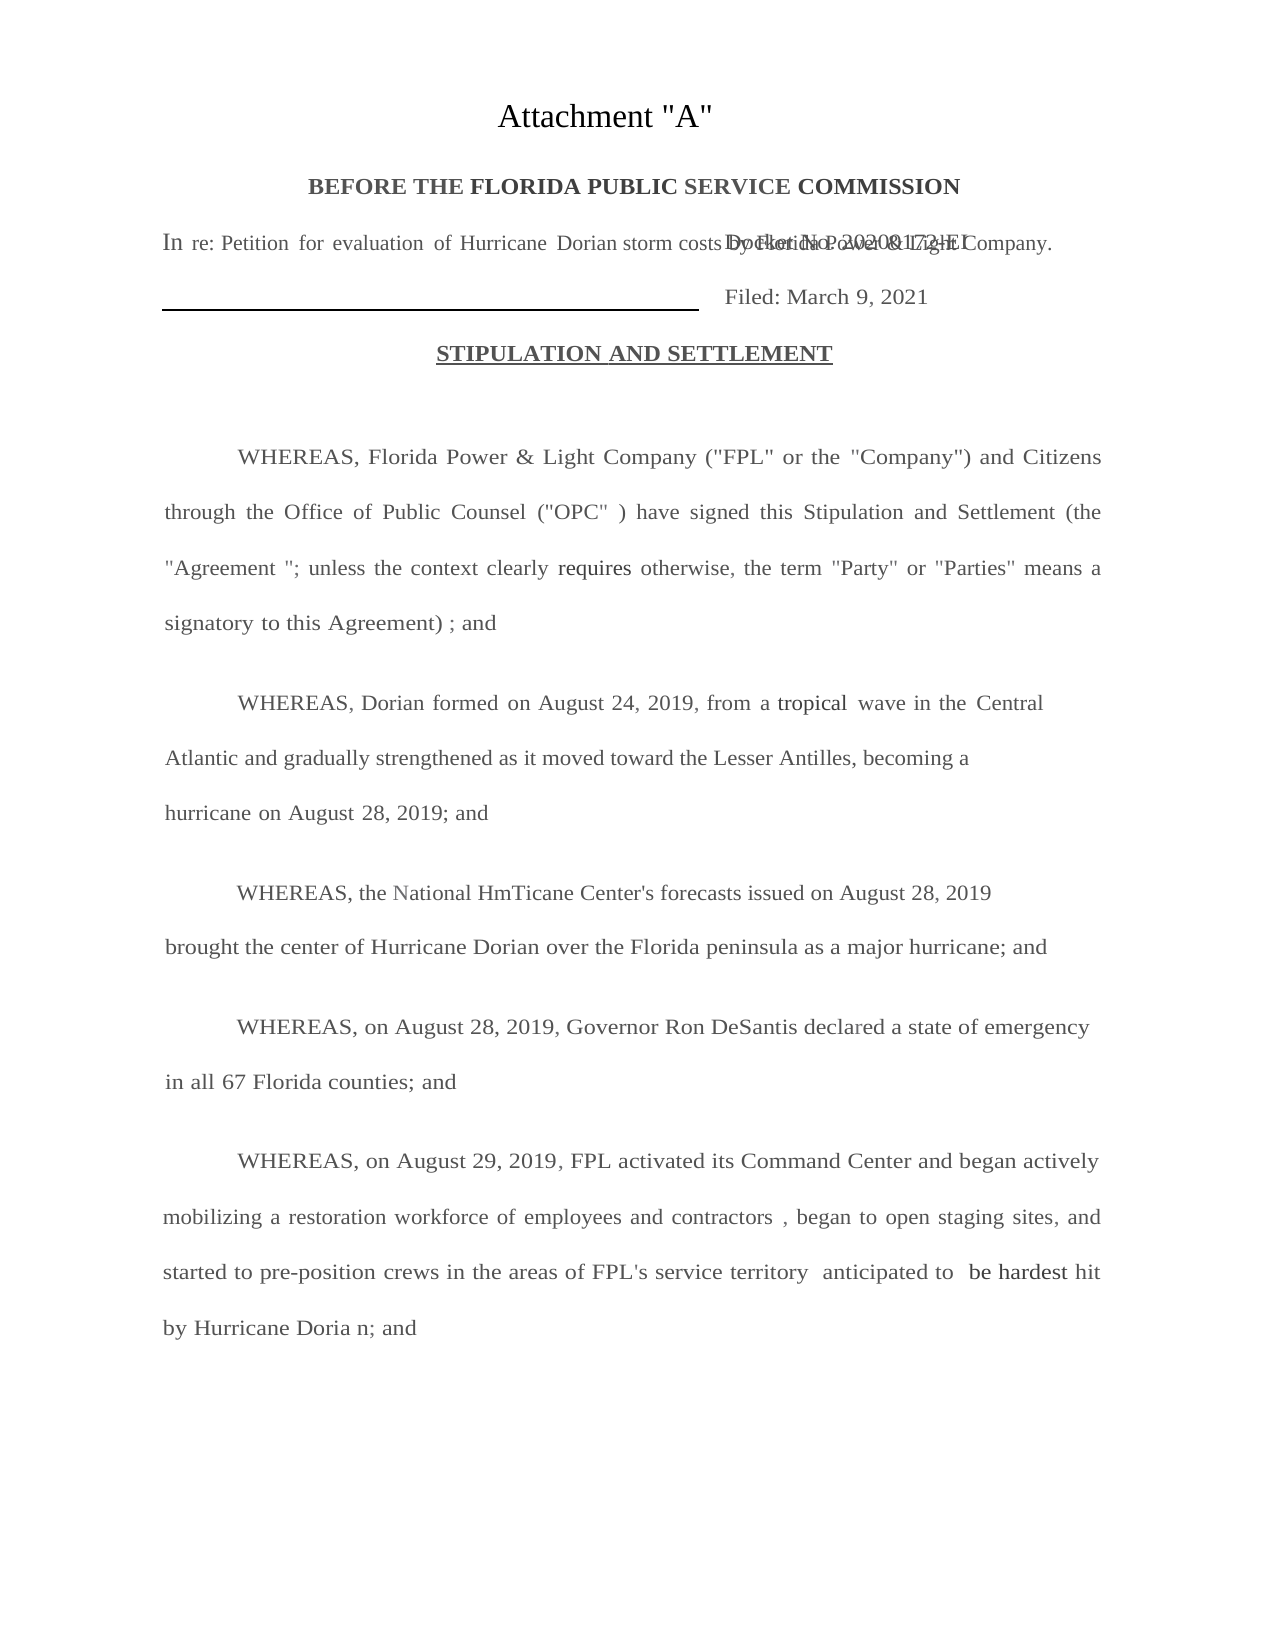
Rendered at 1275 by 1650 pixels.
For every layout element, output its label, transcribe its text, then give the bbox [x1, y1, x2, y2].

text WHEREAS, Florida Power & Light Company ("FPL" or the "Company") and Citizens through the Office of Public Counsel ("OPC" ) have signed this Stipulation and Settlement (the "Agreement "; unless the context clearly requires otherwise, the term "Party" or "Parties" means a signatory to this Agreement) ; and [164, 444, 1102, 635]
subtitle STIPULATION AND SETTLEMENT [436, 340, 1262, 366]
text WHEREAS, on August 28, 2019, Governor Ron DeSantis declared a state of emergency in all 67 Florida counties; and [165, 1014, 1098, 1094]
text WHEREAS, on August 29, 2019, FPL activated its Command Center and began actively mobilizing a restoration workforce of employees and contractors , began to open staging sites, and started to pre-position crews in the areas of FPL's service territory anticipated to be hardest hit by Hurricane Doria n; and [163, 1148, 1101, 1340]
text Attachment "A" [228, 96, 983, 135]
text WHEREAS, the National HmTicane Center's forecasts issued on August 28, 2019 brought the center of Hurricane Dorian over the Florida peninsula as a major hurricane; and [165, 879, 1056, 959]
text Docket No. 20200172-EI Filed: March 9, 2021 [724, 229, 969, 309]
subtitle BEFORE THE FLORIDA PUBLIC SERVICE COMMISSION [308, 173, 1262, 200]
text WHEREAS, Dorian formed on August 24, 2019, from a tropical wave in the Central Atlantic and gradually strengthened as it moved toward the Lesser Antilles, becoming a hurricane on August 28, 2019; and [164, 689, 1056, 826]
